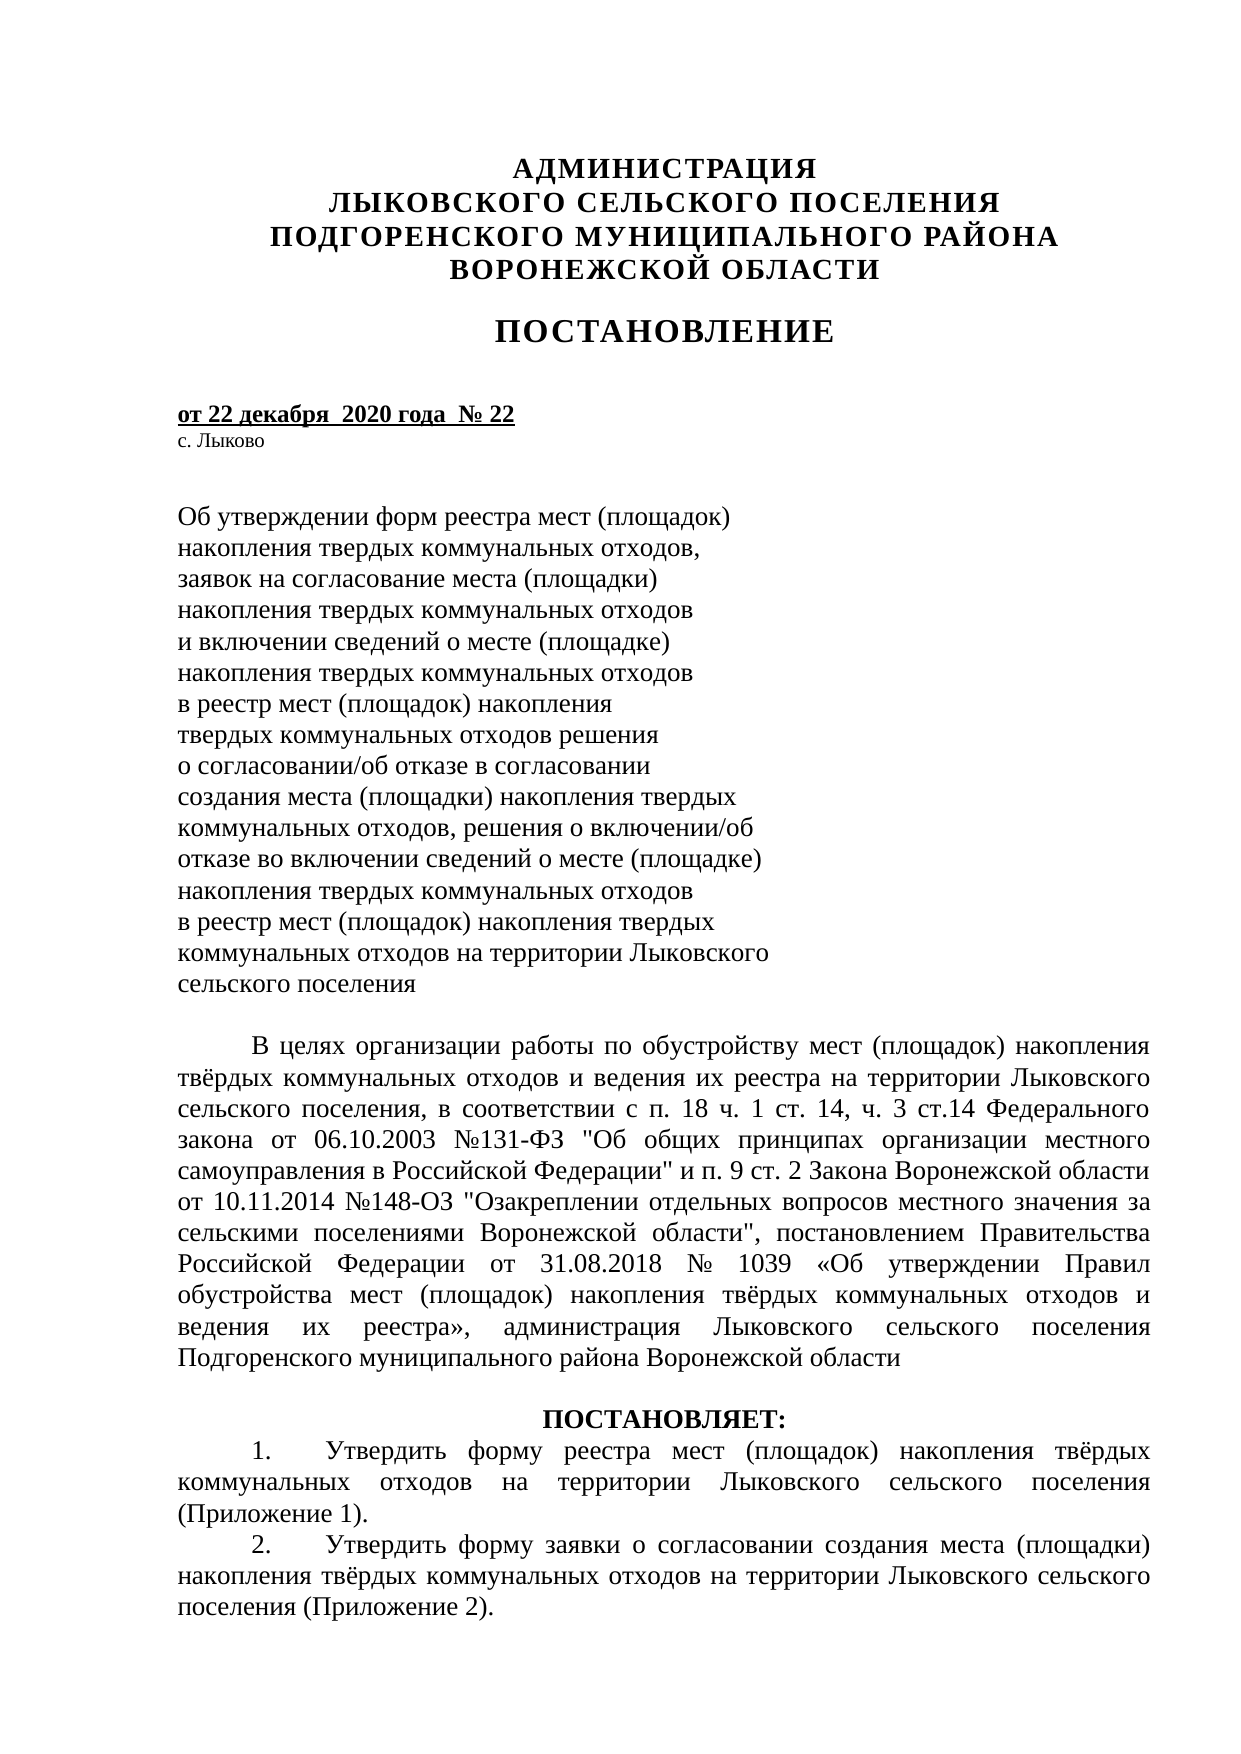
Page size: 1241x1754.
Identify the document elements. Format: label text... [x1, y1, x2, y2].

text 2. Утвердить форму заявки о согласовании создания места (площадки) накопления твёрдых коммунальных отходов на территории Лыковского сельского поселения (Приложение 2). [177, 1528, 1152, 1621]
text ПОСТАНОВЛЕНИЕ [177, 311, 1152, 349]
text ПОДГОРЕНСКОГО МУНИЦИПАЛЬНОГО РАЙОНА [177, 219, 1152, 252]
text АДМИНИСТРАЦИЯ [177, 152, 1152, 185]
text ЛЫКОВСКОГО СЕЛЬСКОГО ПОСЕЛЕНИЯ [177, 185, 1152, 219]
text от 22 декабря 2020 года № 22 [177, 399, 1152, 428]
text накопления твердых коммунальных отходов [177, 874, 1152, 905]
text коммунальных отходов на территории Лыковского [177, 936, 1152, 967]
text Об утверждении форм реестра мест (площадок) [177, 500, 1152, 531]
text сельского поселения [177, 967, 1152, 998]
text о согласовании/об отказе в согласовании [177, 749, 1152, 780]
text накопления твердых коммунальных отходов [177, 656, 1152, 687]
text твердых коммунальных отходов решения [177, 718, 1152, 749]
text коммунальных отходов, решения о включении/об [177, 811, 1152, 843]
text ПОСТАНОВЛЯЕТ: [177, 1403, 1152, 1434]
text накопления твердых коммунальных отходов [177, 593, 1152, 624]
text В целях организации работы по обустройству мест (площадок) накопления твёрдых коммунальных отходов и ведения их реестра на территории Лыковского сельского поселения, в соответствии с п. 18 ч. 1 ст. 14, ч. 3 ст.14 Федерального закона от 06.10.2003 №131-ФЗ "Об общих принципах организации местного самоуправления в Российской Федерации" и п. 9 ст. 2 Закона Воронежской области от 10.11.2014 №148-ОЗ "Озакреплении отдельных вопросов местного значения за сельскими поселениями Воронежской области", постановлением Правительства Российской Федерации от 31.08.2018 № 1039 «Об утверждении Правил обустройства мест (площадок) накопления твёрдых коммунальных отходов и ведения их реестра», администрация Лыковского сельского поселения Подгоренского муниципального района Воронежской области [177, 1029, 1152, 1372]
text создания места (площадки) накопления твердых [177, 780, 1152, 811]
text с. Лыково [177, 428, 591, 452]
text ВОРОНЕЖСКОЙ ОБЛАСТИ [177, 252, 1152, 286]
text и включении сведений о месте (площадке) [177, 624, 1152, 656]
text заявок на согласование места (площадки) [177, 562, 1152, 593]
text отказе во включении сведений о месте (площадке) [177, 843, 1152, 874]
text в реестр мест (площадок) накопления [177, 687, 1152, 718]
text 1. Утвердить форму реестра мест (площадок) накопления твёрдых коммунальных отходов на территории Лыковского сельского поселения (Приложение 1). [177, 1434, 1152, 1528]
text в реестр мест (площадок) накопления твердых [177, 905, 1152, 936]
text накопления твердых коммунальных отходов, [177, 531, 1152, 562]
